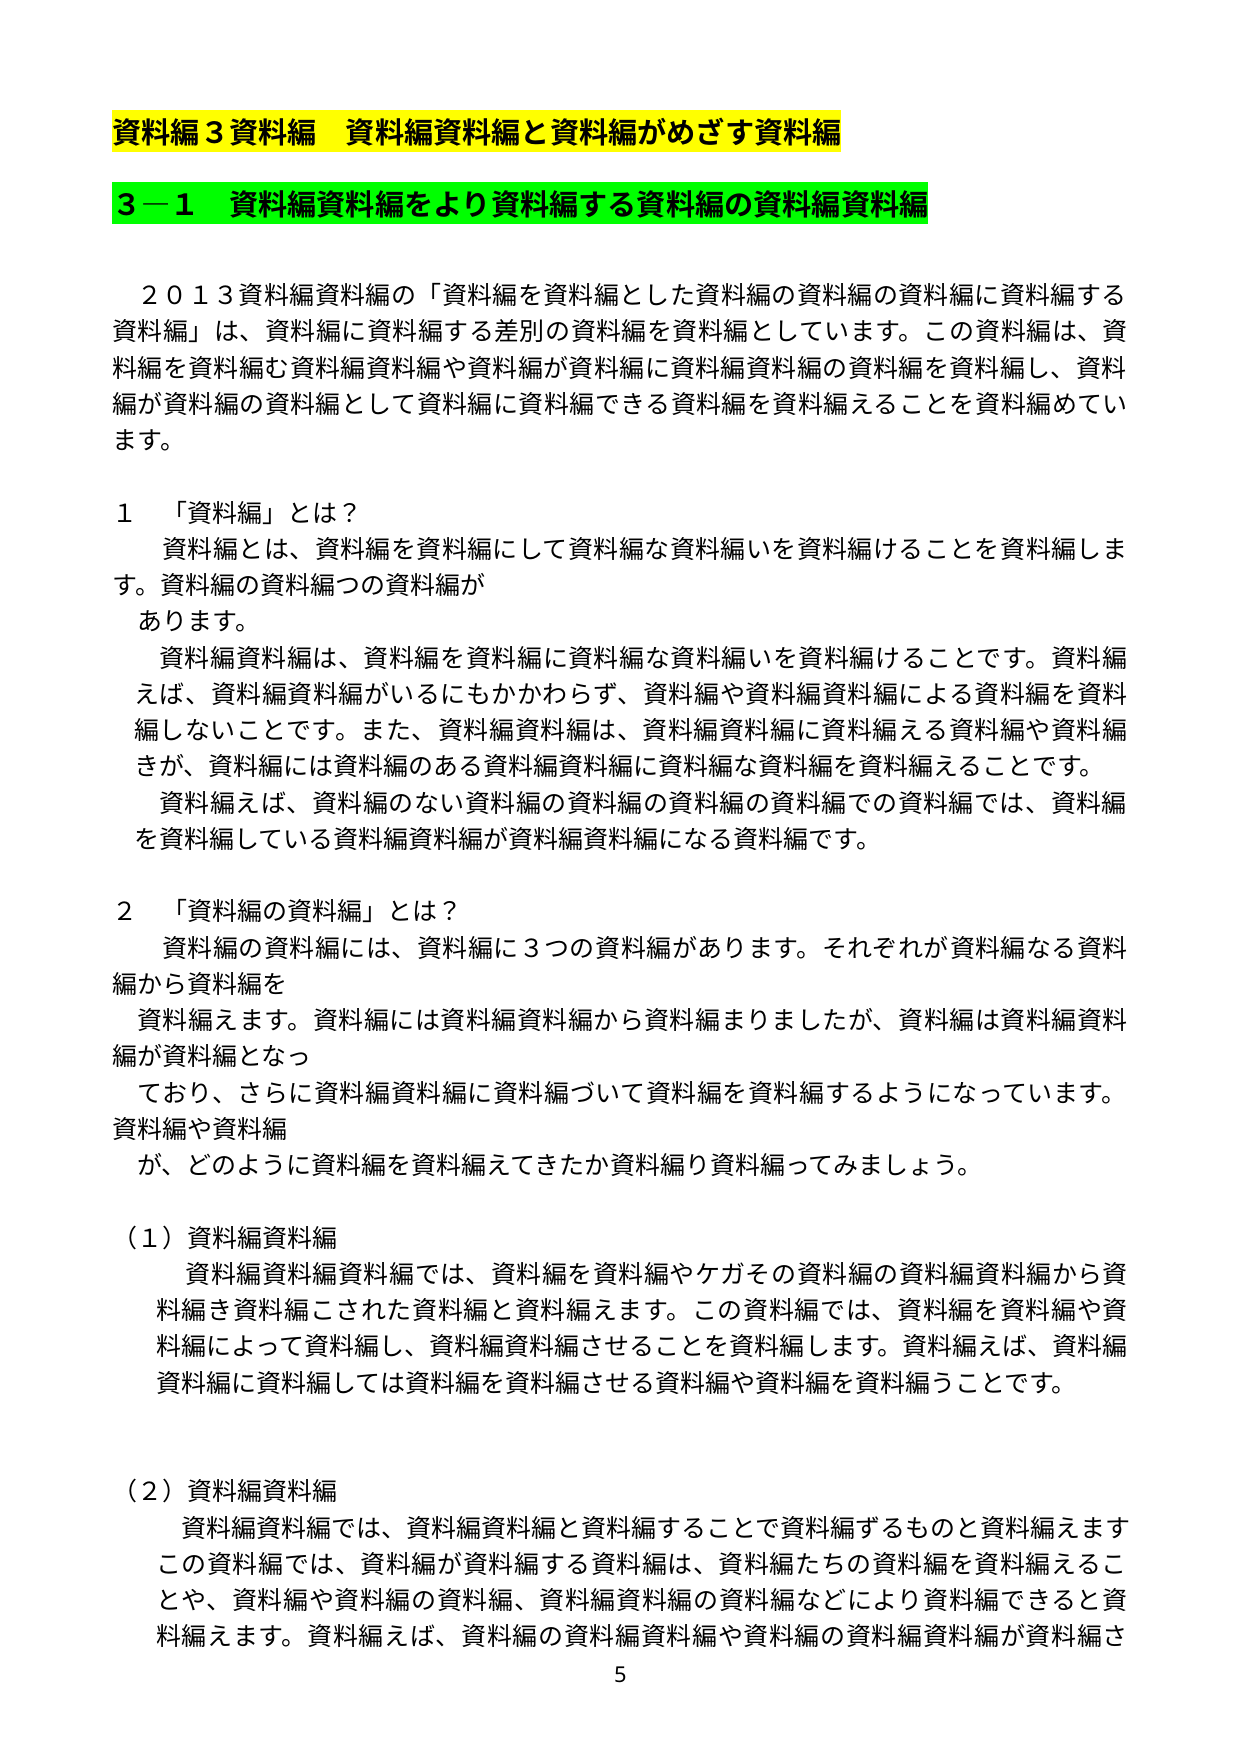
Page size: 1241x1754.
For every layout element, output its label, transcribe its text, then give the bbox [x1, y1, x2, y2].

text ２ 「障害のモデル」とは？ [112, 892, 1128, 928]
subtitle 第３章 インクルーシブ教育と世田谷区がめざす姿 [112, 94, 1128, 167]
text 障害の理解には、主に３つのモデルがあります。それぞれが異なる視点から障害を [112, 928, 1128, 1001]
text 直接差別は、障害を理由に不利な扱いを受けることです。例えば、視覚障害者がいるにもかかわらず、点字や音声等による教材を提供しないことです。また、間接差別は、一見公平に見える規則や手続きが、実際には障害のある児童生徒に不利な影響を与えることです。 [134, 638, 1128, 783]
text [156, 1508, 1128, 1653]
text （２）社会モデル [112, 1472, 1128, 1508]
text 例えば、エレベーターのない校舎の上の階の教室での授業では、車椅子を利用している児童生徒が参加困難になる場合です。 [134, 783, 1128, 856]
text 医学モデルでは、障害を病気やケガその他の健康状態から引き起こされた特性と捉えます。このモデルでは、障害を治療やリハビリによって改善し、社会適応させることを目指します。例えば、視覚障害者に対しては視力を回復させる手術や治療を行うことです。 [156, 1254, 1128, 1399]
text あります。 [112, 602, 1128, 638]
text 差別とは、障害を理由にして不当な扱いを受けることを指します。次の二つの形態が [112, 529, 1128, 602]
text 捉えます。歴史的には医学モデルから始まりましたが、現在は社会モデルが主流となっ [112, 1001, 1128, 1073]
text ており、さらに人権モデルに基づいて権利を尊重するようになっています。自分や周囲 [112, 1073, 1128, 1146]
text ２０１３年制定の「障害者を理由とした差別の解消の推進に関する法律」は、障害者に対する差別の解消を目的としています。この法律は、学校を含む公共機関や企業が障害者に対する差別の解消を推進し、障害者が社会の一員として平等に参加できる環境を整えることを求めています。 [112, 276, 1128, 457]
text が、どのように障害を捉えてきたか振り返ってみましょう。 [112, 1146, 1128, 1182]
text １ 「差別」とは？ [112, 493, 1128, 529]
text ３―１ インクルーシブ教育をより理解するための基礎知識 [112, 167, 1128, 239]
text （１）医学モデル [112, 1218, 1128, 1254]
